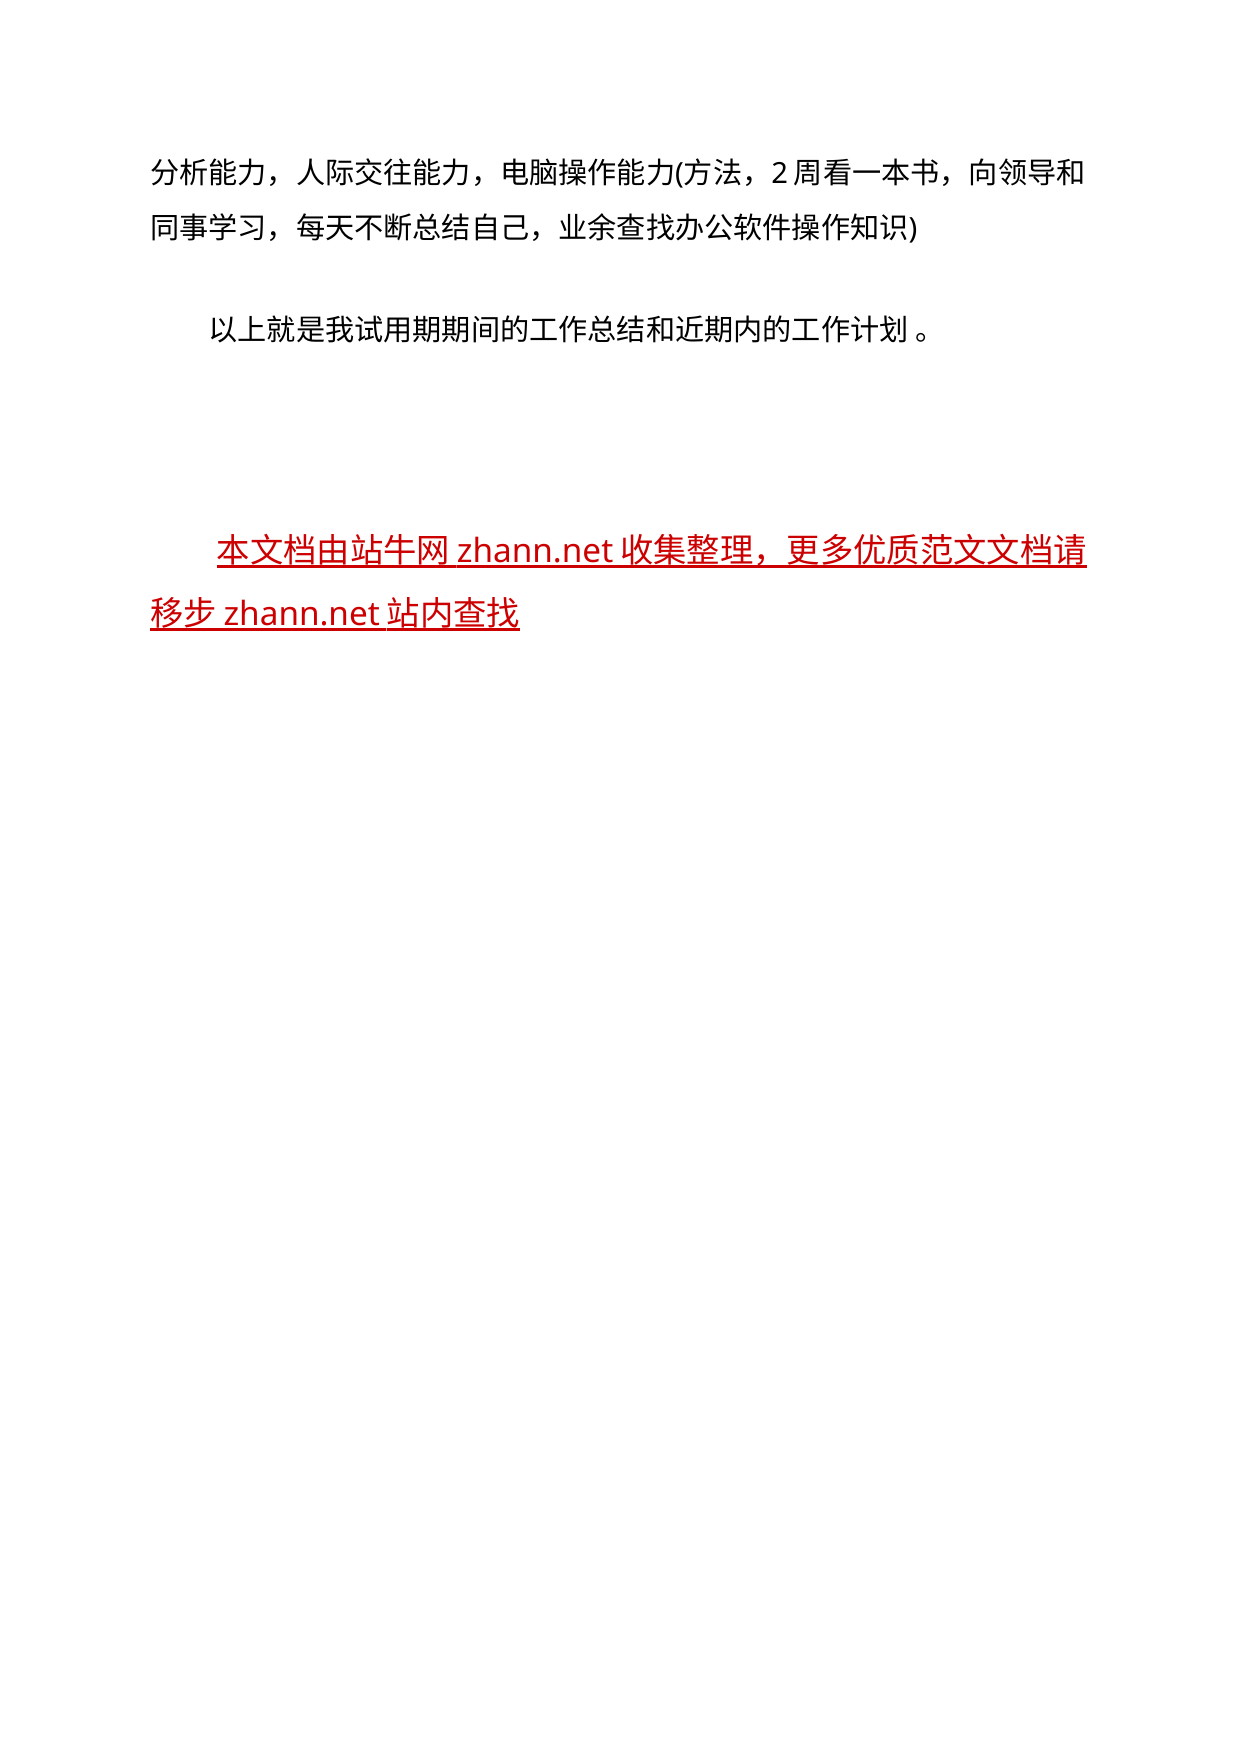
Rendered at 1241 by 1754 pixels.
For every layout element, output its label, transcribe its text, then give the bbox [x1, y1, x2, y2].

text 本文档由站牛网zhann.net收集整理，更多优质范文文档请移步zhann.net站内查找 [150, 524, 1090, 635]
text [150, 150, 1090, 247]
text 以上就是我试用期期间的工作总结和近期内的工作计划 。 [150, 307, 1090, 349]
